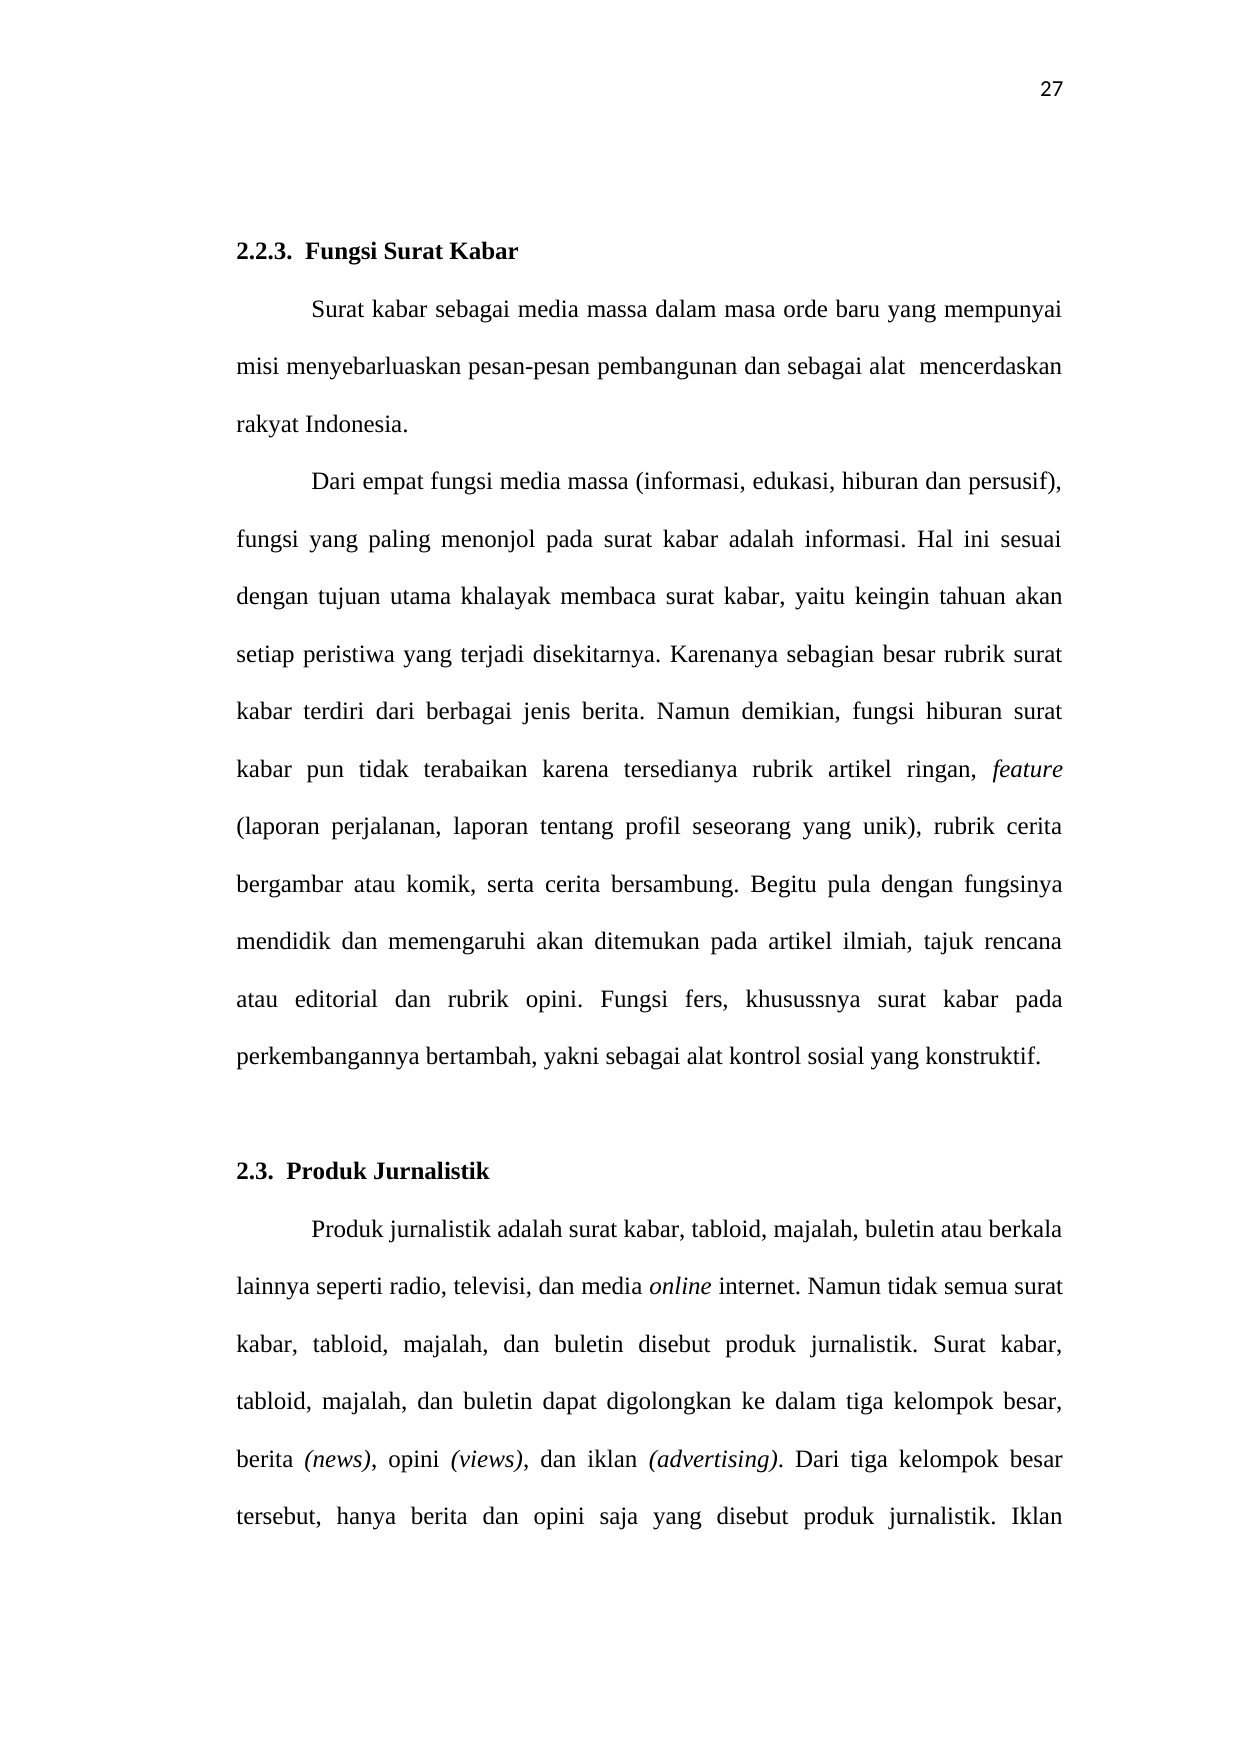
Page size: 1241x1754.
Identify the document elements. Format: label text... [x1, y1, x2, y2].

list Dari empat fungsi media massa (informasi, edukasi, hiburan dan persusif), fungsi yang paling menonjol pada surat kabar adalah informasi. Hal ini sesuai dengan tujuan utama khalayak membaca surat kabar, yaitu keingin tahuan akan setiap peristiwa yang terjadi disekitarnya. Karenanya sebagian besar rubrik surat kabar terdiri dari berbagai jenis berita. Namun demikian, fungsi hiburan surat kabar pun tidak terabaikan karena tersedianya rubrik artikel ringan, feature (laporan perjalanan, laporan tentang profil seseorang yang unik), rubrik cerita bergambar atau komik, serta cerita bersambung. Begitu pula dengan fungsinya mendidik dan memengaruhi akan ditemukan pada artikel ilmiah, tajuk rencana atau editorial dan rubrik opini. Fungsi fers, khusussnya surat kabar pada perkembangannya bertambah, yakni sebagai alat kontrol sosial yang konstruktif. [236, 466, 1063, 1070]
list 2.3. Produk Jurnalistik [236, 1156, 1063, 1185]
list Surat kabar sebagai media massa dalam masa orde baru yang mempunyai misi menyebarluaskan pesan-pesan pembangunan dan sebagai alat mencerdaskan rakyat Indonesia. [236, 294, 1063, 437]
list 2.2.3. Fungsi Surat Kabar [236, 236, 1063, 265]
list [236, 1214, 1063, 1530]
